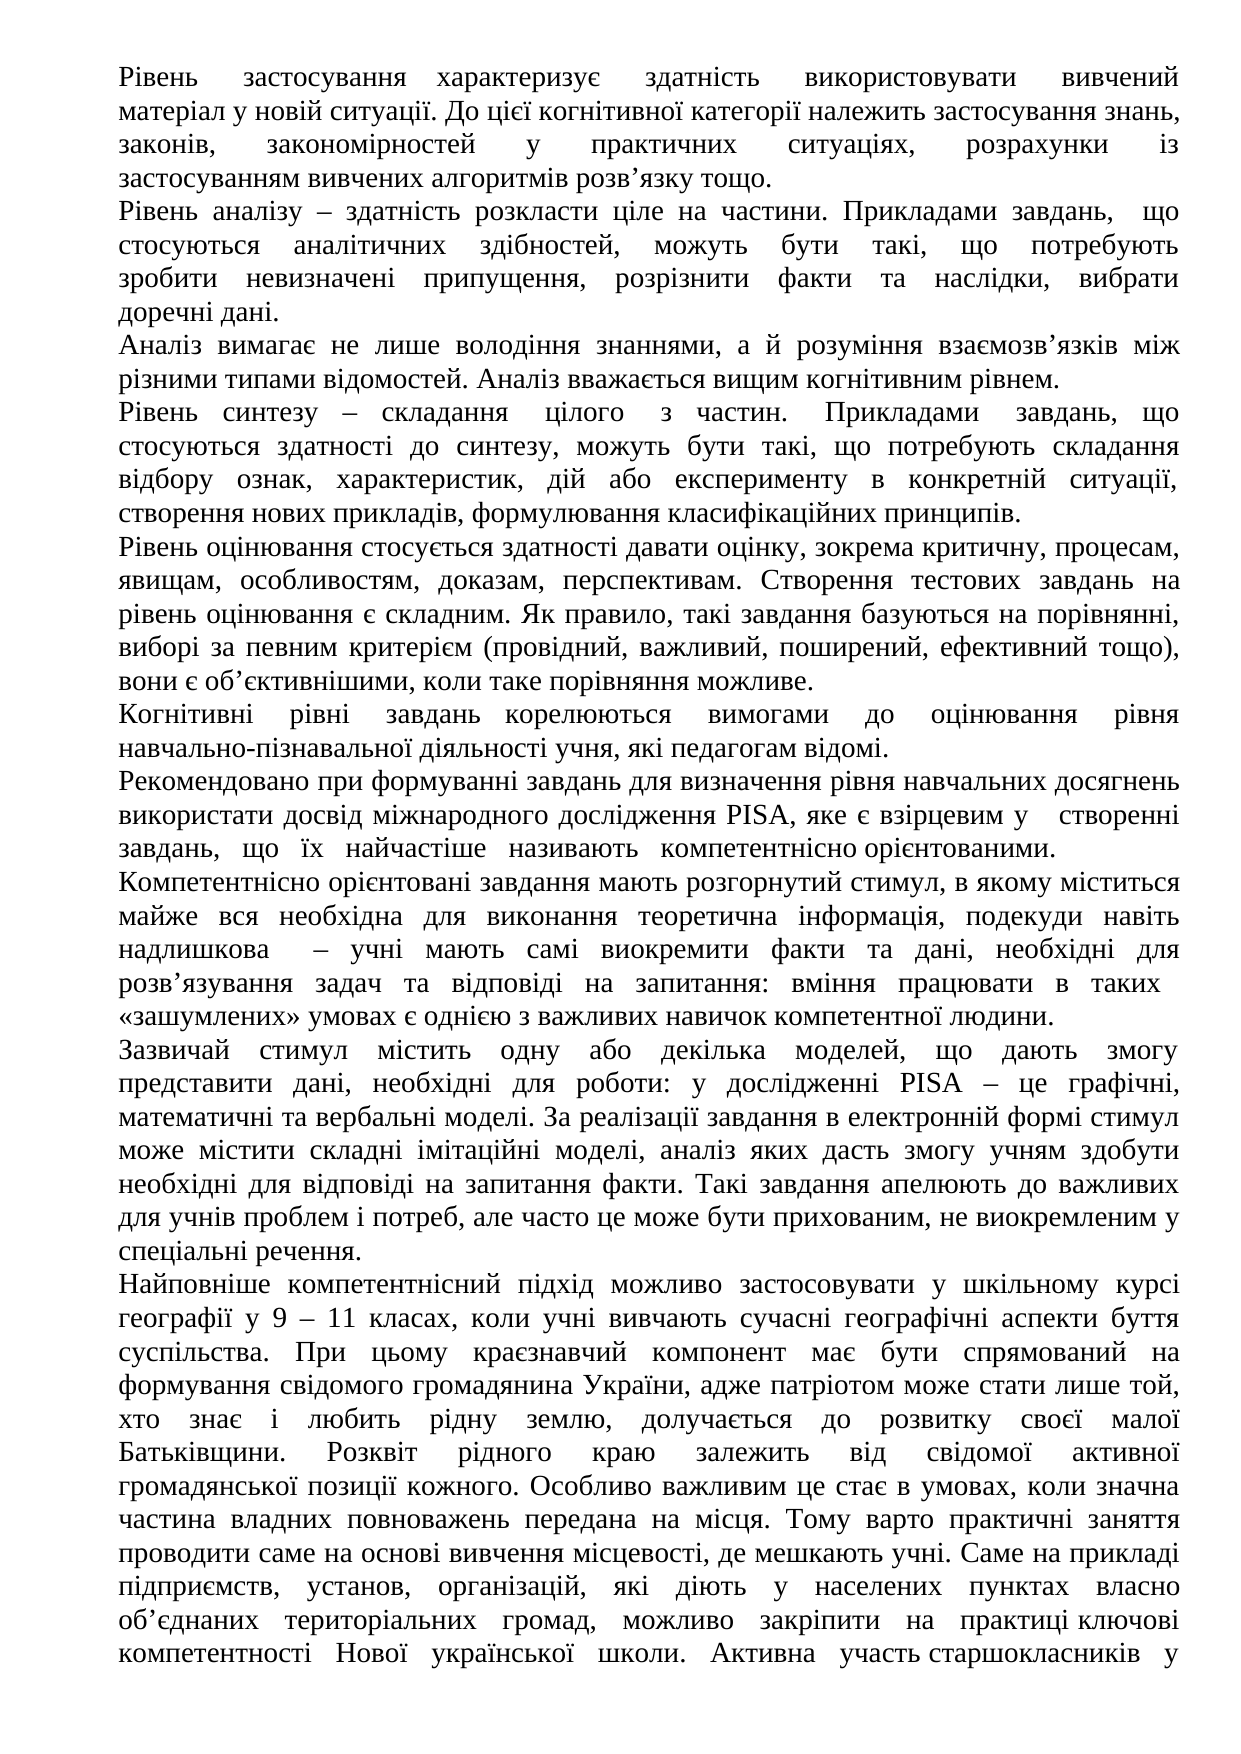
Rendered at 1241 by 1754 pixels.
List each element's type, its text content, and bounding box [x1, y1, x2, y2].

text Компетентнісно орієнтовані завдання мають розгорнутий стимул, в якому міститься майже вся необхідна для виконання теоретична інформація, подекуди навіть надлишкова – учні мають самі виокремити факти та дані, необхідні для розв’язування задач та відповіді на запитання: вміння працювати в таких [118, 864, 1181, 998]
text Рівень оцінювання стосується здатності давати оцінку, зокрема критичну, процесам, явищам, особливостям, доказам, перспективам. Створення тестових завдань на рівень оцінювання є складним. Як правило, такі завдання базуються на порівнянні, виборі за певним критерієм (провідний, важливий, поширений, ефективний тощо), вони є об’єктивнішими, коли таке порівняння можливе. [118, 529, 1181, 696]
text Рівень синтезу – складання цілого з частин. Прикладами завдань, що стосуються здатності до синтезу, можуть бути такі, що потребують складання відбору ознак, характеристик, дій або експерименту в конкретній ситуації, створення нових прикладів, формулювання класифікаційних принципів. [118, 394, 1181, 529]
text Аналіз вимагає не лише володіння знаннями, а й розуміння взаємозв’язків між різними типами відомостей. Аналіз вважається вищим когнітивним рівнем. [118, 327, 1181, 394]
text Когнітивні рівні завдань корелюються вимогами до оцінювання рівня навчально-пізнавальної діяльності учня, які педагогам відомі. [118, 696, 1181, 763]
text Рівень застосування характеризує здатність використовувати вивчений матеріал у новій ситуації. До цієї когнітивної категорії належить застосування знань, законів, закономірностей у практичних ситуаціях, розрахунки із застосуванням вивчених алгоритмів розв’язку тощо. [118, 59, 1181, 193]
text Зазвичай стимул містить одну або декілька моделей, що дають змогу представити дані, необхідні для роботи: у дослідженні PISA – це графічні, математичні та вербальні моделі. За реалізації завдання в електронній формі стимул може містити складні імітаційні моделі, аналіз яких дасть змогу учням здобути необхідні для відповіді на запитання факти. Такі завдання апелюють до важливих для учнів проблем і потреб, але часто це може бути прихованим, не виокремленим у спеціальні речення. [118, 1032, 1181, 1267]
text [118, 1267, 1181, 1669]
text Рекомендовано при формуванні завдань для визначення рівня навчальних досягнень використати досвід міжнародного дослідження PISA, яке є взірцевим у створенні завдань, що їх найчастіше називають компетентнісно орієнтованими. [118, 763, 1181, 864]
text «зашумлених» умовах є однією з важливих навичок компетентної людини. [118, 998, 1181, 1032]
text Рівень аналізу – здатність розкласти ціле на частини. Прикладами завдань, що стосуються аналітичних здібностей, можуть бути такі, що потребують зробити невизначені припущення, розрізнити факти та наслідки, вибрати доречні дані. [118, 193, 1181, 327]
